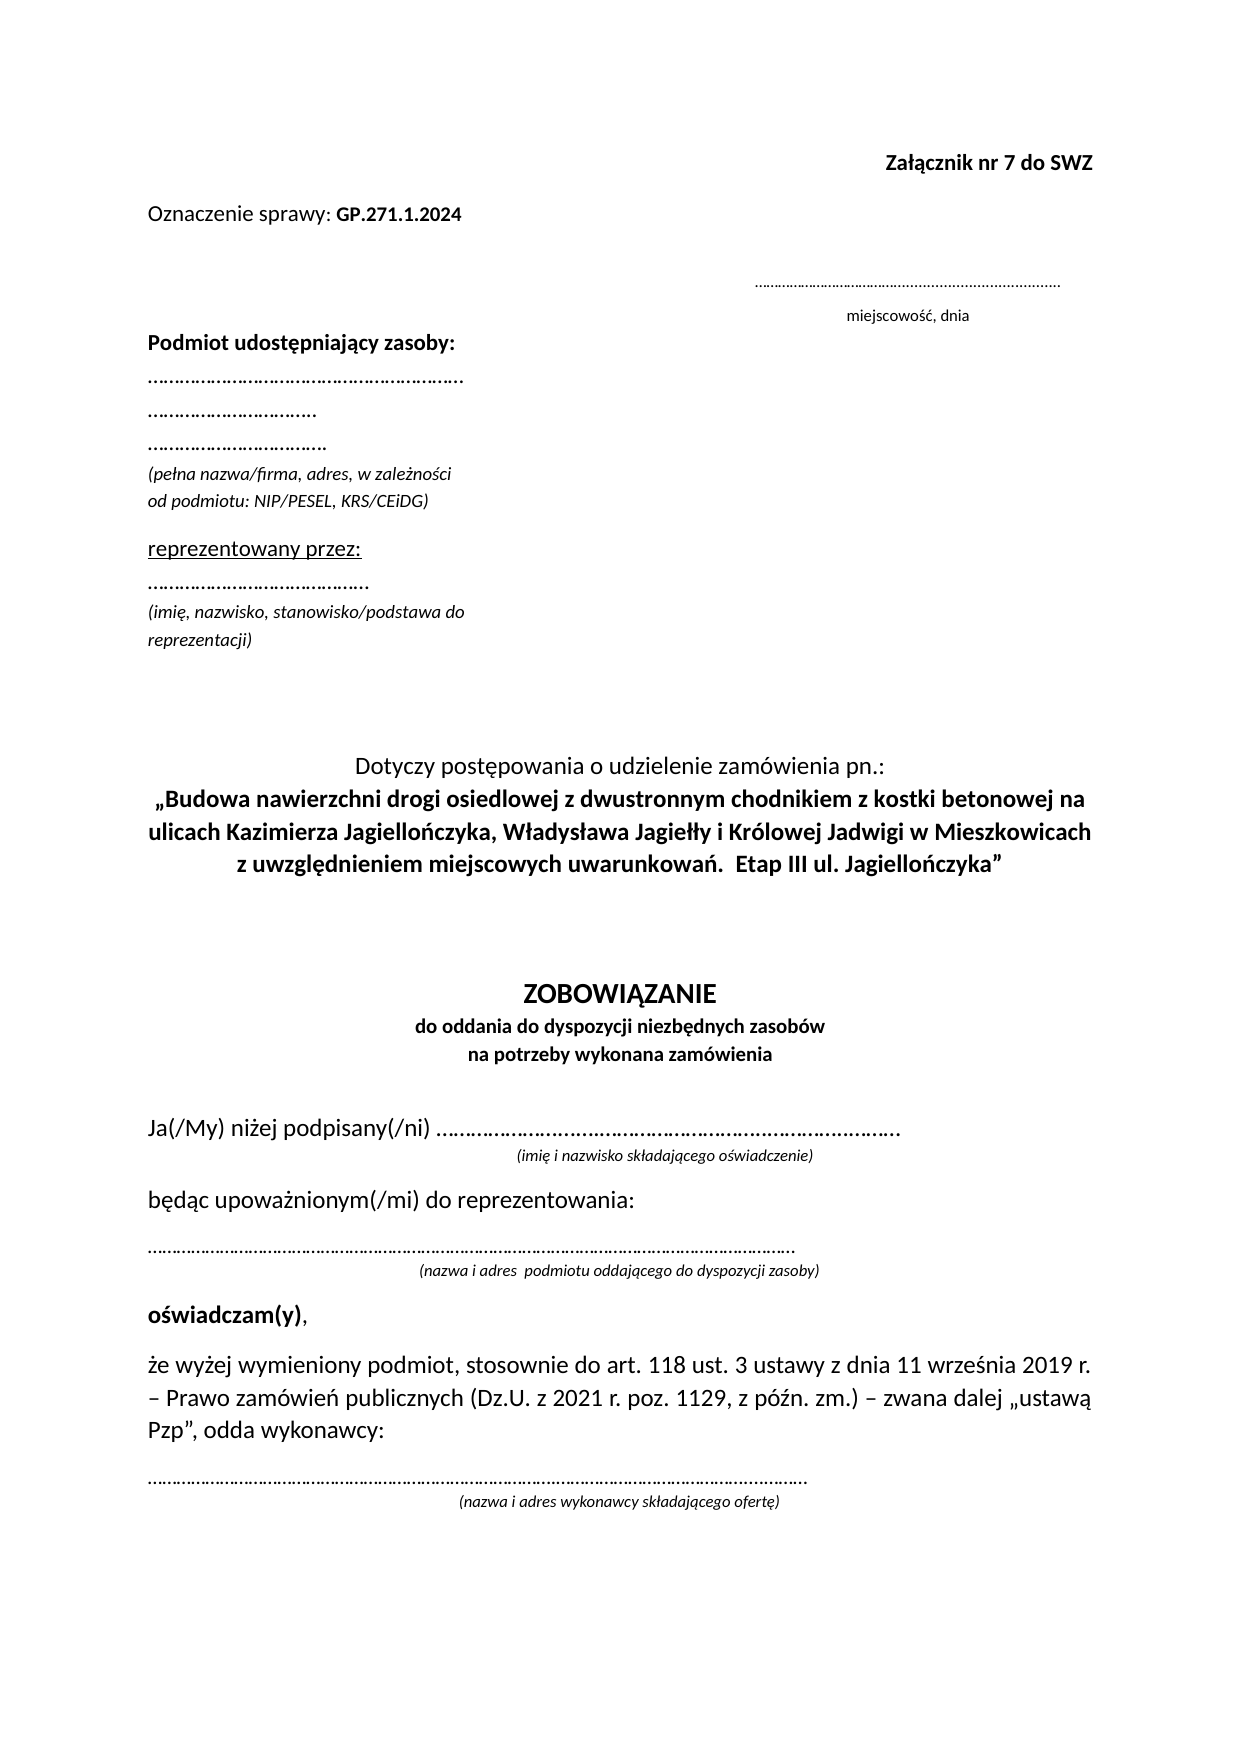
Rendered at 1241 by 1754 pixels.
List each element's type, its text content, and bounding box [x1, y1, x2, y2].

text ZOBOWIĄZANIE [148, 975, 1093, 1011]
text ……………………………………………………………………………………………………………………… [148, 1233, 1093, 1259]
text Podmiot udostępniający zasoby: [148, 328, 1093, 356]
text ………………………………........................................ [723, 261, 1093, 294]
text (pełna nazwa/firma, adres, w zależności od podmiotu: NIP/PESEL, KRS/CEiDG) [148, 462, 472, 512]
text oświadczam(y), [148, 1299, 1093, 1330]
text ………………………………………………………………………….…………………………………....……… [148, 1464, 1093, 1490]
text Dotyczy postępowania o udzielenie zamówienia pn.: [148, 750, 1093, 780]
text …………………………………… [148, 567, 472, 595]
text miejscowość, dnia [723, 294, 1093, 328]
text będąc upoważnionym(/mi) do reprezentowania: [148, 1184, 1093, 1214]
text Załącznik nr 7 do SWZ [148, 148, 1093, 176]
text Ja(/My) niżej podpisany(/ni) …………………...….………………………..…………..……… [148, 1112, 1093, 1143]
text Oznaczenie sprawy: GP.271.1.2024 [148, 194, 1093, 228]
text (imię, nazwisko, stanowisko/podstawa do reprezentacji) [148, 601, 472, 651]
text (nazwa i adres wykonawcy składającego ofertę) [148, 1492, 1093, 1512]
text reprezentowany przez: [148, 534, 1093, 562]
text na potrzeby wykonana zamówienia [148, 1041, 1093, 1066]
text „Budowa nawierzchni drogi osiedlowej z dwustronnym chodnikiem z kostki betonowej na ulicach Kazimierza Jagiellończyka, Władysława Jagiełły i Królowej Jadwigi w Mieszkowicach z uwzględnieniem miejscowych uwarunkowań. Etap III ul. Jagiellończyka” [148, 783, 1093, 879]
text ………………………………………………………………………………..……………………………. [148, 361, 472, 456]
text (nazwa i adres podmiotu oddającego do dyspozycji zasoby) [148, 1261, 1093, 1281]
text do oddania do dyspozycji niezbędnych zasobów [148, 1013, 1093, 1039]
text że wyżej wymieniony podmiot, stosownie do art. 118 ust. 3 ustawy z dnia 11 września 2019 r. – Prawo zamówień publicznych (Dz.U. z 2021 r. poz. 1129, z późn. zm.) – zwana dalej „ustawą Pzp”, odda wykonawcy: [148, 1349, 1093, 1445]
text (imię i nazwisko składającego oświadczenie) [443, 1145, 1093, 1166]
